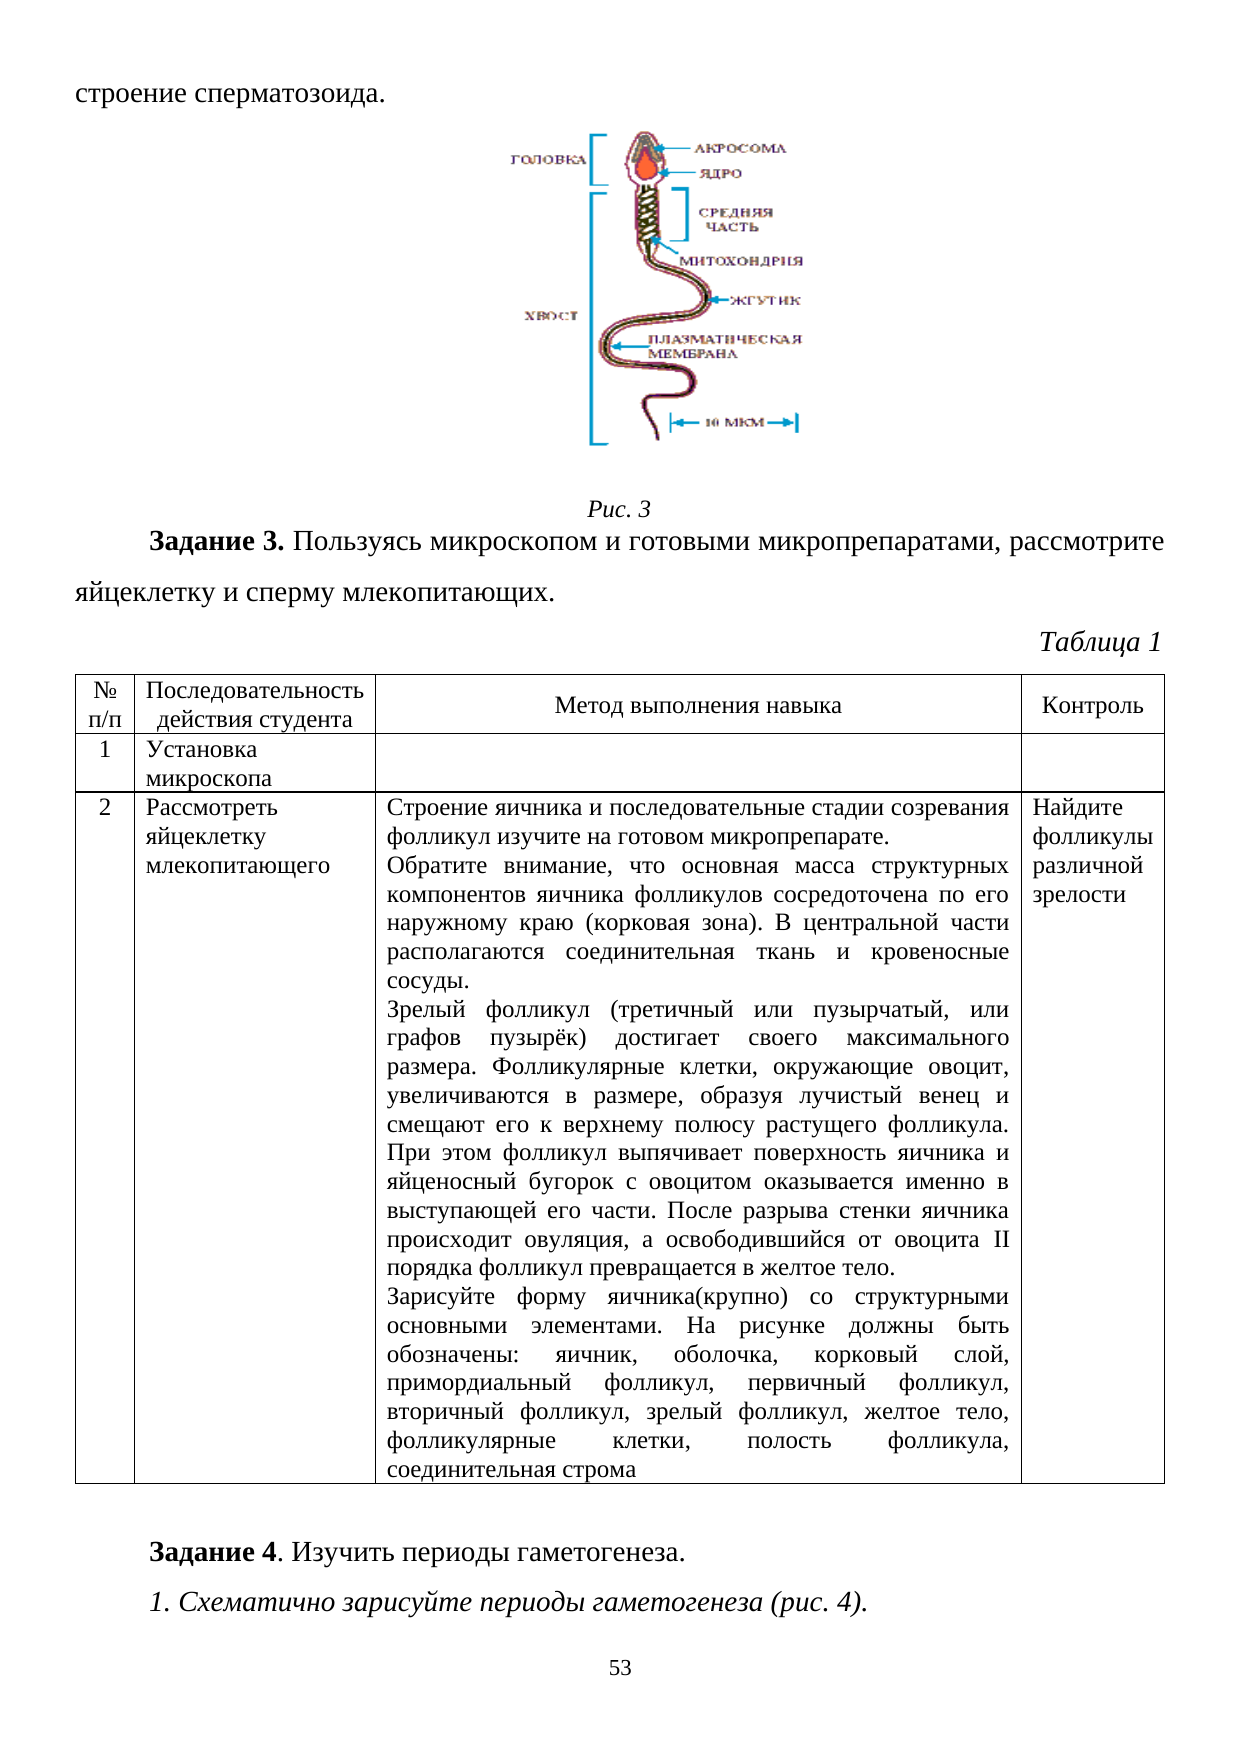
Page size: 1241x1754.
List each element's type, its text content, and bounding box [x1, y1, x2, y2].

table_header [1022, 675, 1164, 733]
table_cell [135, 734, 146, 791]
text Задание 4. Изучить периоды гаметогенеза. [75, 1534, 1165, 1567]
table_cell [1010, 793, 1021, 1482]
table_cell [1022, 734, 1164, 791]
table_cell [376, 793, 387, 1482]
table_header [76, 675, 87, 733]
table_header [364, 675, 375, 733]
text Рис. 3 [75, 494, 1165, 523]
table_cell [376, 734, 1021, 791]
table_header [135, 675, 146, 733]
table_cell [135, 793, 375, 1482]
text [75, 75, 1165, 108]
text 1. Схематично зарисуйте периоды гаметогенеза (рис. 4). [75, 1584, 1165, 1618]
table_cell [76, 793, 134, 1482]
text Задание 3. Пользуясь микроскопом и готовыми микропрепаратами, рассмотрите яйцеклетку и сперму млекопитающих. [75, 523, 1165, 607]
text Таблица 1 [75, 624, 1165, 657]
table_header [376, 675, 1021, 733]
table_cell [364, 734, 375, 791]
picture [501, 125, 813, 452]
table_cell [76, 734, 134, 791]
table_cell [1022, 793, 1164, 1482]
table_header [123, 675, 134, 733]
